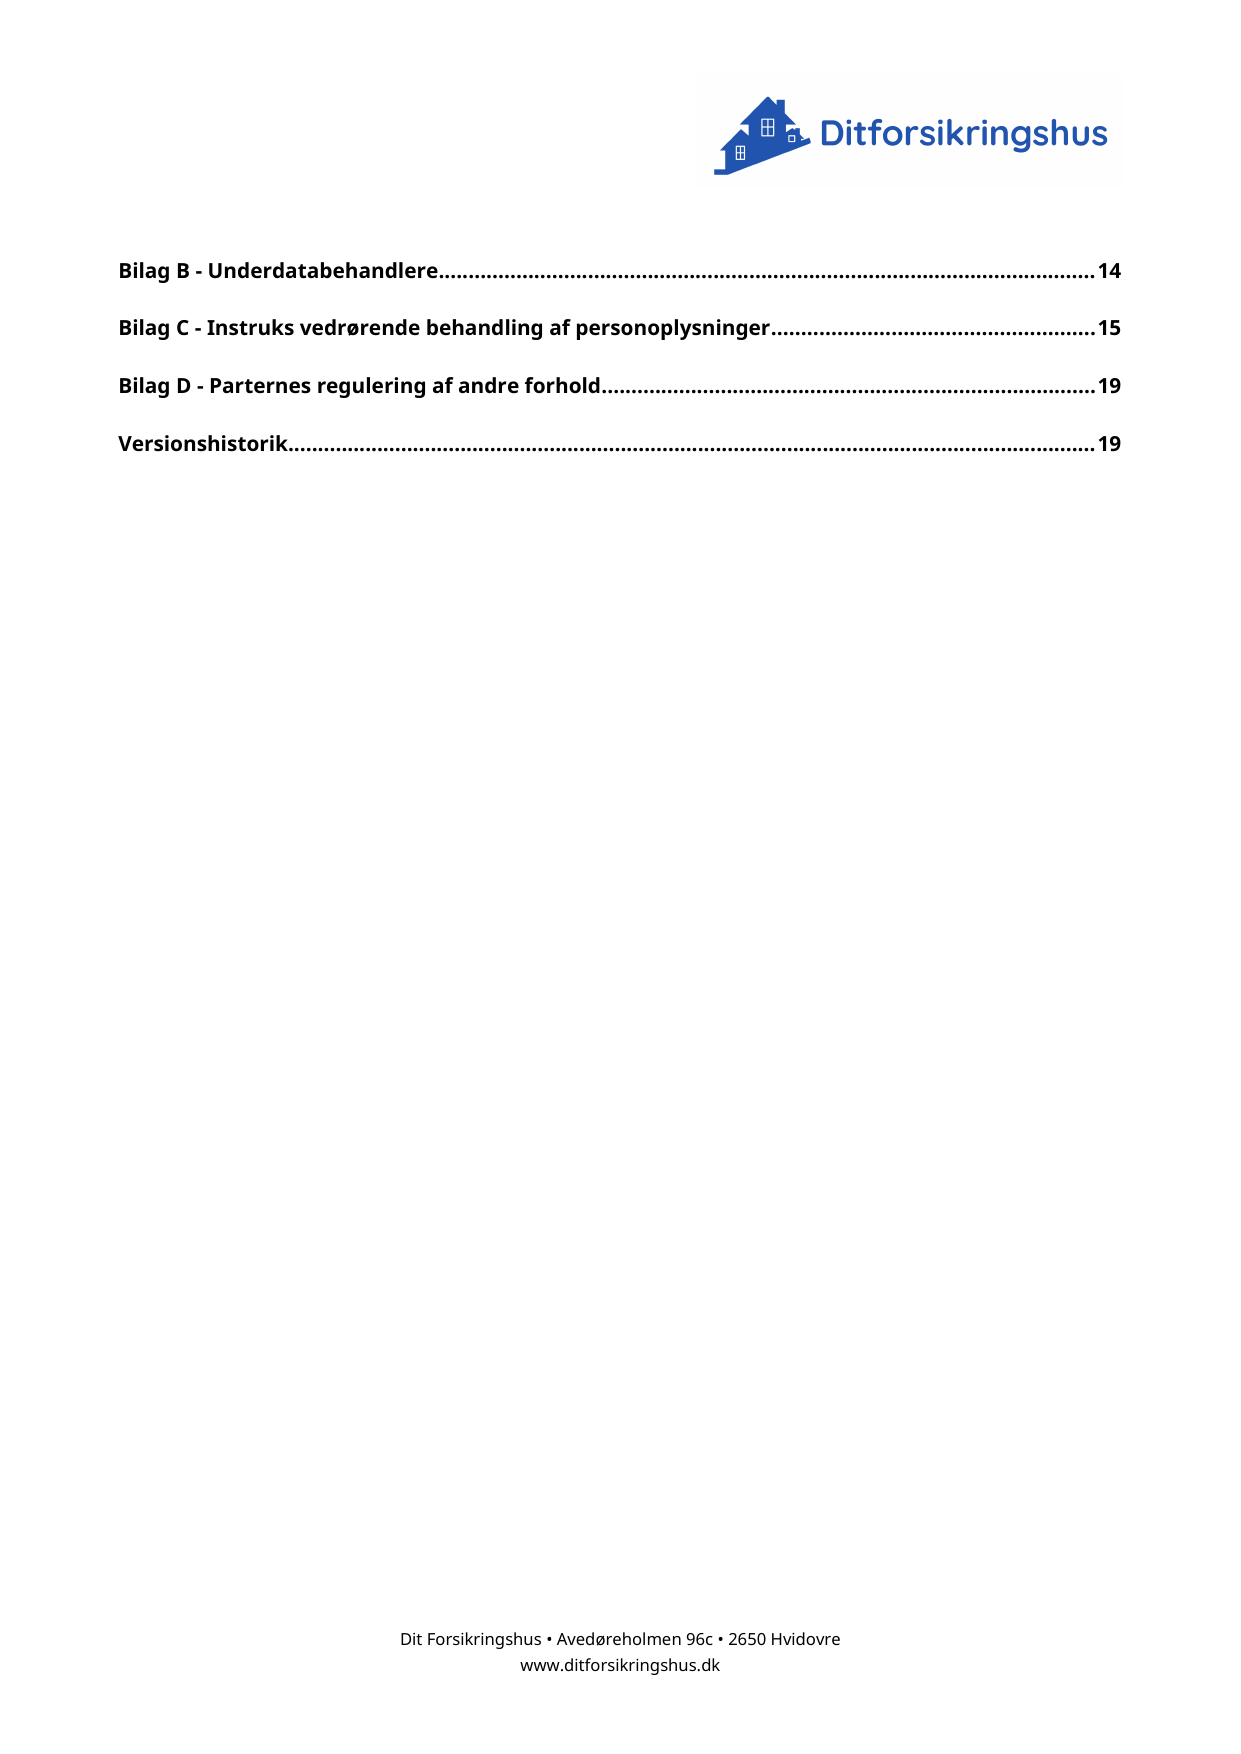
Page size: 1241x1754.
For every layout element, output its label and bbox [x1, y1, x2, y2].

picture [694, 73, 1123, 187]
